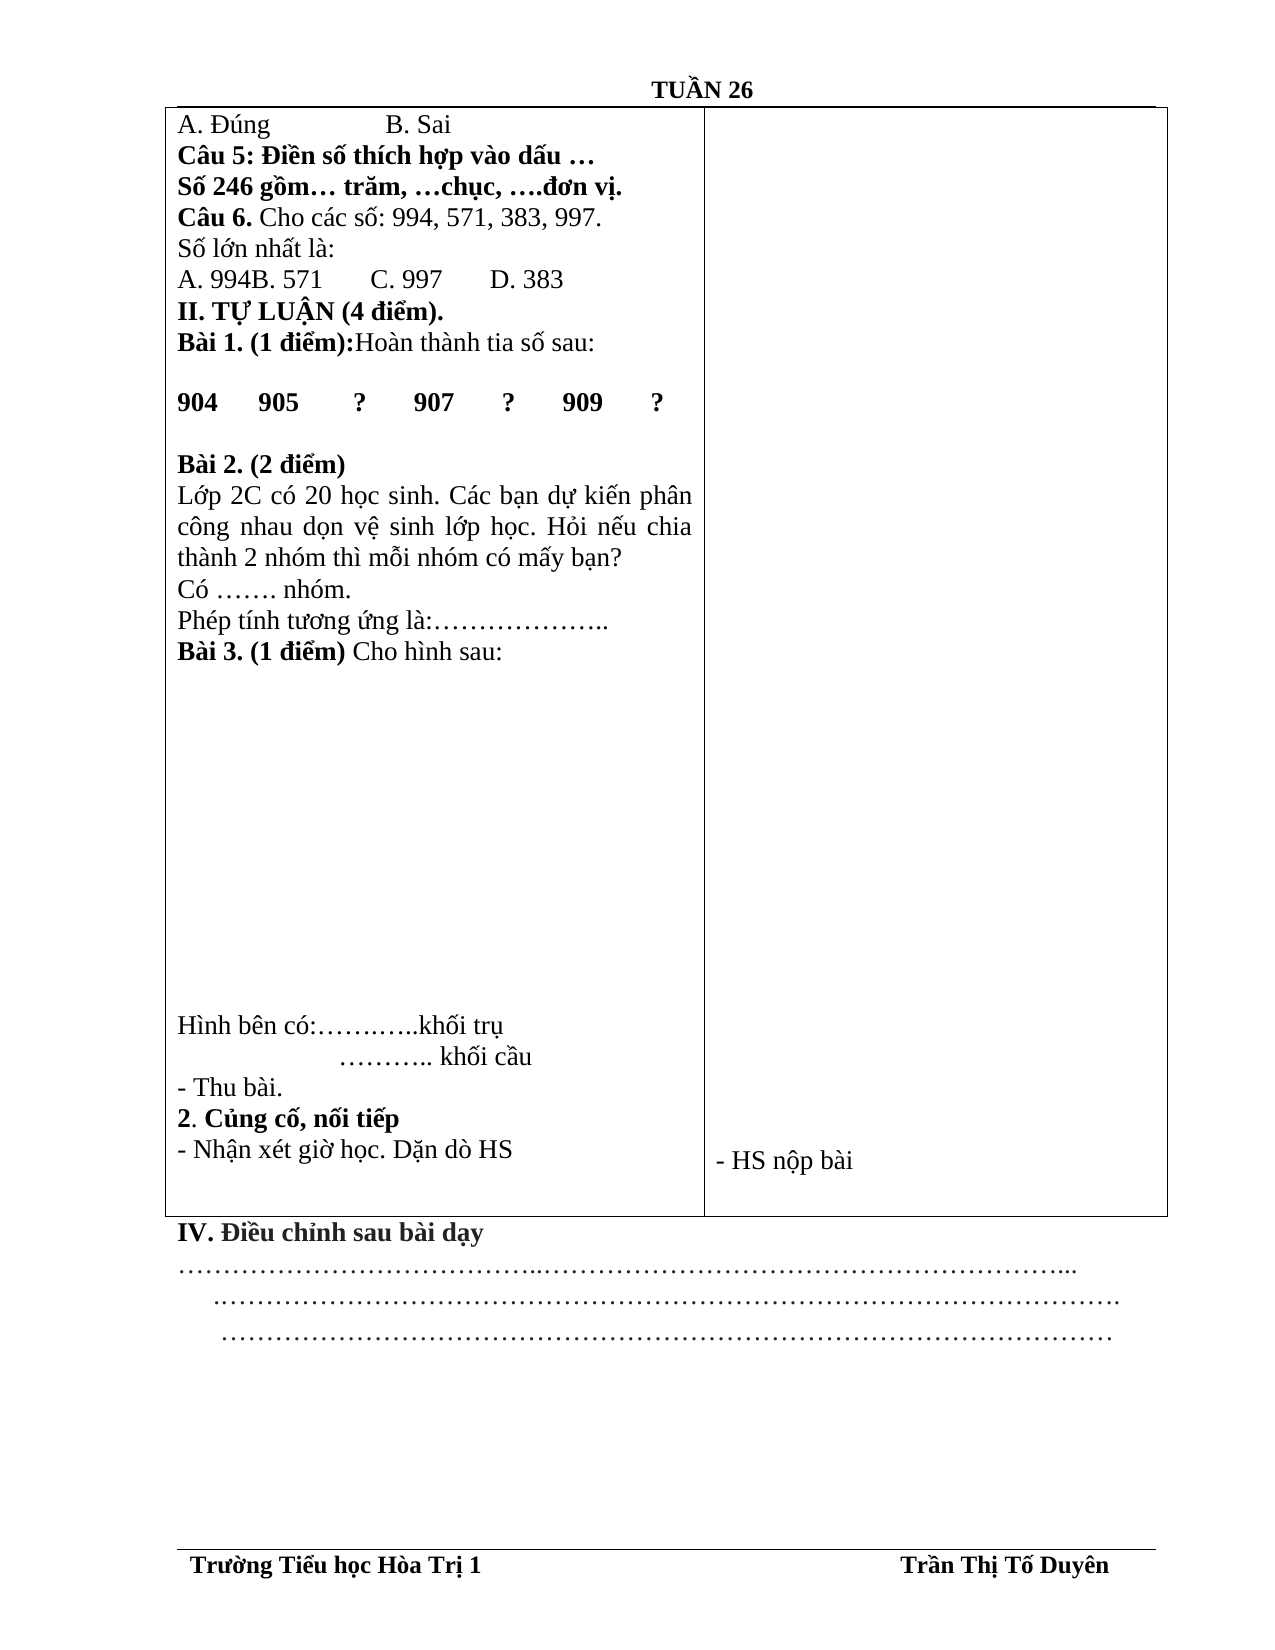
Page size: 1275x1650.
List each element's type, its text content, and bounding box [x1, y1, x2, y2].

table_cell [166, 108, 704, 1216]
text …………………………………..…………………………………………………... [177, 1248, 1156, 1279]
text .……………………………………………………………………………………….……………………………………………………………………………………… [177, 1279, 1156, 1346]
text IV. Điều chỉnh sau bài dạy [177, 1217, 1156, 1248]
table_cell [705, 108, 1167, 1216]
